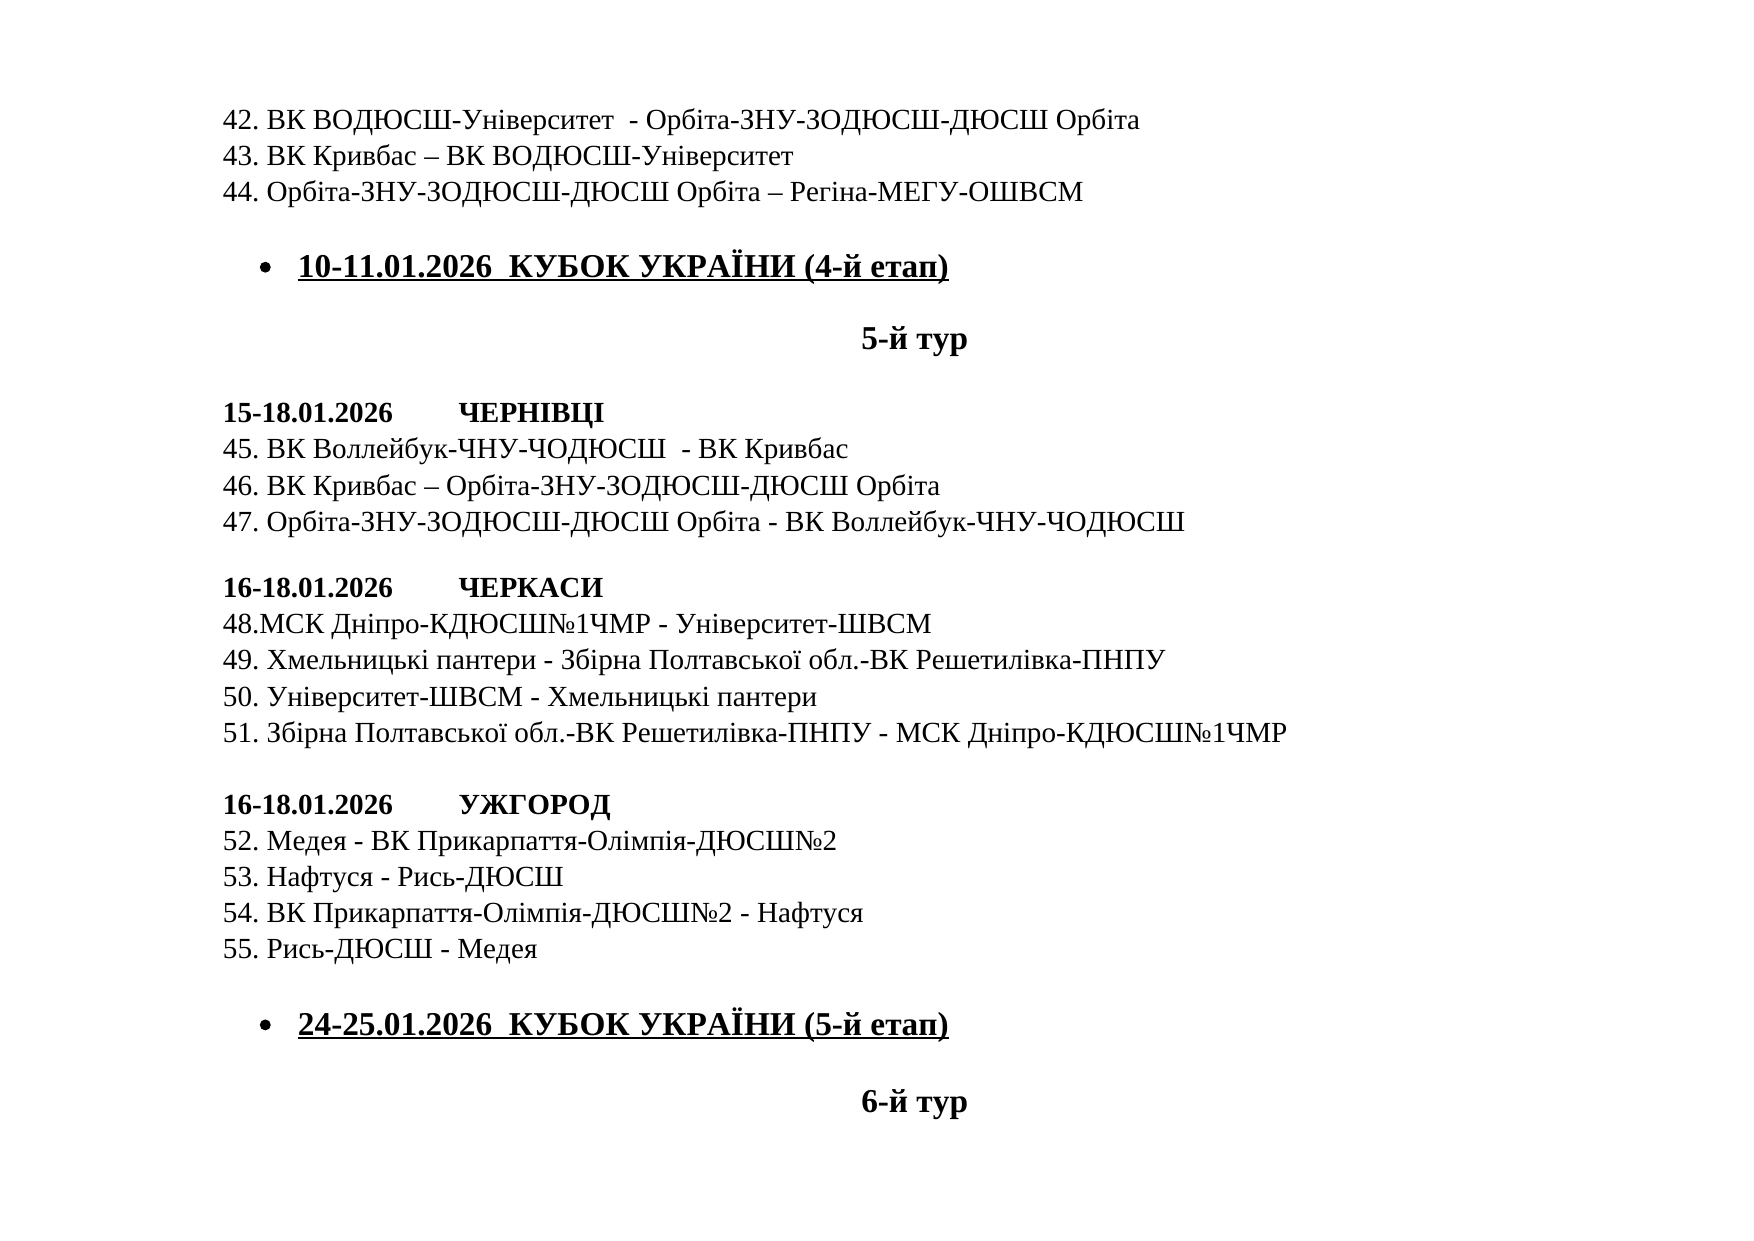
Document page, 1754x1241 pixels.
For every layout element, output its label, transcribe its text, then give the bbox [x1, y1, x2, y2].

list 44. Орбіта-ЗНУ-ЗОДЮСШ-ДЮСШ Орбіта – Регіна-МЕГУ-ОШВСМ [223, 174, 1606, 208]
list 53. Нафтуся - Рись-ДЮСШ [223, 859, 1606, 893]
list 48.МСК Дніпро-КДЮСШ№1ЧМР - Університет-ШВСМ [223, 606, 1606, 640]
list 16-18.01.2026 ЧЕРКАСИ [223, 570, 1606, 604]
list 6-й тур [223, 1081, 1606, 1120]
list 10-11.01.2026 КУБОК УКРАЇНИ (4-й етап) [260, 246, 1606, 285]
list 49. Хмельницькі пантери - Збірна Полтавської обл.-ВК Решетилівка-ПНПУ [223, 642, 1606, 676]
list 51. Збірна Полтавської обл.-ВК Решетилівка-ПНПУ - МСК Дніпро-КДЮСШ№1ЧМР [223, 715, 1606, 748]
list 50. Університет-ШВСМ - Хмельницькі пантери [223, 679, 1606, 712]
list 55. Рись-ДЮСШ - Медея [223, 932, 1606, 965]
list 15-18.01.2026 ЧЕРНІВЦІ [223, 395, 1606, 429]
list 5-й тур [223, 318, 1606, 356]
list 54. ВК Прикарпаття-Олімпія-ДЮСШ№2 - Нафтуся [223, 896, 1606, 929]
list 46. ВК Кривбас – Орбіта-ЗНУ-ЗОДЮСШ-ДЮСШ Орбіта [223, 468, 1606, 501]
list 24-25.01.2026 КУБОК УКРАЇНИ (5-й етап) [260, 1004, 1606, 1042]
list 43. ВК Кривбас – ВК ВОДЮСШ-Університет [223, 138, 1606, 171]
list 47. Орбіта-ЗНУ-ЗОДЮСШ-ДЮСШ Орбіта - ВК Воллейбук-ЧНУ-ЧОДЮСШ [223, 504, 1606, 537]
list 16-18.01.2026 УЖГОРОД [223, 787, 1606, 821]
list 52. Медея - ВК Прикарпаття-Олімпія-ДЮСШ№2 [223, 823, 1606, 857]
list 42. ВК ВОДЮСШ-Університет - Орбіта-ЗНУ-ЗОДЮСШ-ДЮСШ Орбіта [223, 102, 1606, 135]
list 45. ВК Воллейбук-ЧНУ-ЧОДЮСШ - ВК Кривбас [223, 432, 1606, 465]
